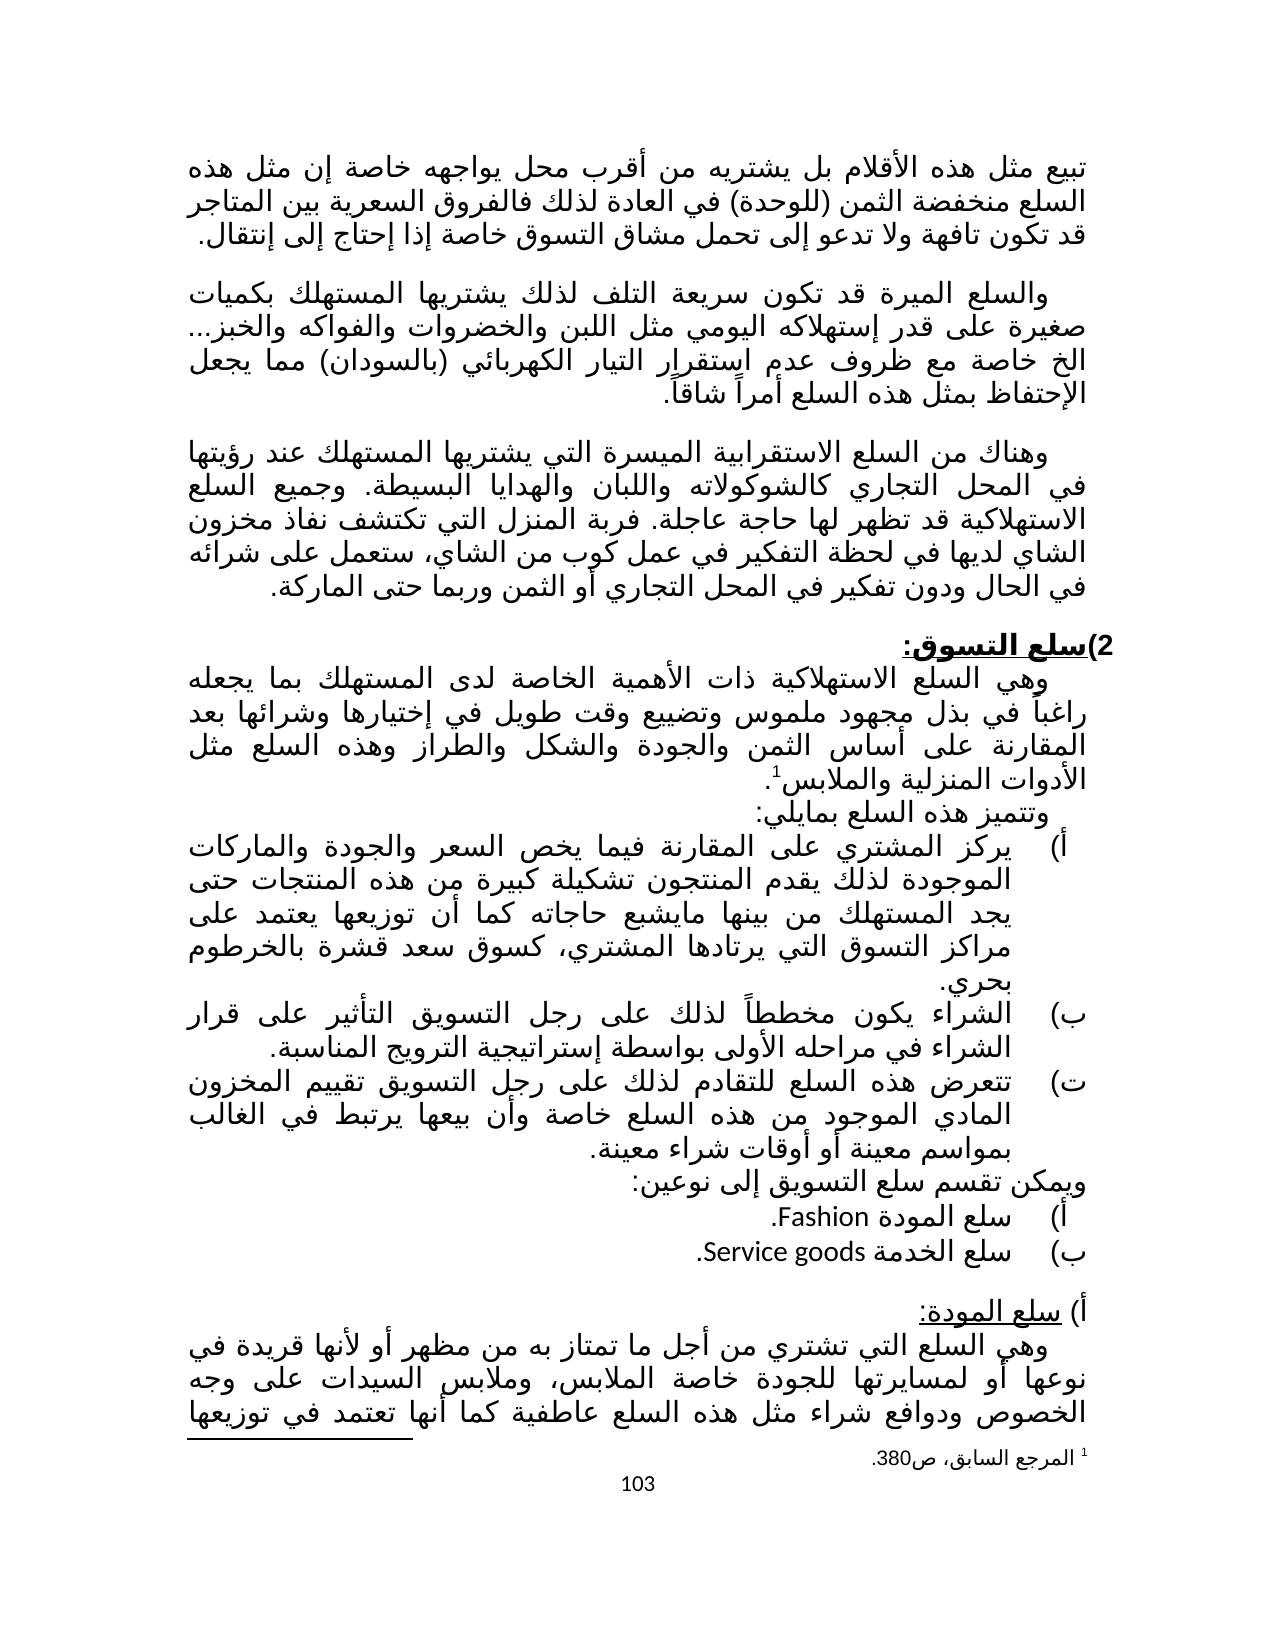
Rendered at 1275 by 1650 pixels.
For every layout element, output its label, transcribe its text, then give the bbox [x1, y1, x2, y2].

text وتتميز هذه السلع بمايلي: [187, 795, 1087, 829]
list يركز المشتري على المقارنة فيما يخص السعر والجودة والماركات الموجودة لذلك يقدم المنتجون تشكيلة كبيرة من هذه المنتجات حتى يجد المستهلك من بينها مايشبع حاجاته كما أن توزيعها يعتمد على مراكز التسوق التي يرتادها المشتري، كسوق سعد قشرة بالخرطوم بحري. [187, 829, 1050, 996]
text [187, 150, 1087, 251]
list سلع التسوق: [187, 627, 1087, 661]
text والسلع الميرة قد تكون سريعة التلف لذلك يشتريها المستهلك بكميات صغيرة على قدر إستهلاكه اليومي مثل اللبن والخضروات والفواكه والخبز... الخ خاصة مع ظروف عدم استقرار التيار الكهربائي (بالسودان) مما يجعل الإحتفاظ بمثل هذه السلع أمراً شاقاً. [187, 276, 1087, 410]
list سلع الخدمة Service goods. [187, 1233, 1050, 1269]
text أ) سلع المودة: [187, 1294, 1087, 1327]
list تتعرض هذه السلع للتقادم لذلك على رجل التسويق تقييم المخزون المادي الموجود من هذه السلع خاصة وأن بيعها يرتبط في الغالب بمواسم معينة أو أوقات شراء معينة. [187, 1063, 1050, 1164]
list سلع المودة Fashion. [187, 1198, 1050, 1233]
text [187, 1327, 1087, 1428]
list الشراء يكون مخططاً لذلك على رجل التسويق التأثير على قرار الشراء في مراحله الأولى بواسطة إستراتيجية الترويج المناسبة. [187, 996, 1050, 1063]
text وهناك من السلع الاستقرابية الميسرة التي يشتريها المستهلك عند رؤيتها في المحل التجاري كالشوكولاته واللبان والهدايا البسيطة. وجميع السلع الاستهلاكية قد تظهر لها حاجة عاجلة. فربة المنزل التي تكتشف نفاذ مخزون الشاي لديها في لحظة التفكير في عمل كوب من الشاي، ستعمل على شرائه في الحال ودون تفكير في المحل التجاري أو الثمن وربما حتى الماركة. [187, 435, 1087, 602]
text وهي السلع الاستهلاكية ذات الأهمية الخاصة لدى المستهلك بما يجعله راغباً في بذل مجهود ملموس وتضييع وقت طويل في إختيارها وشرائها بعد المقارنة على أساس الثمن والجودة والشكل والطراز وهذه السلع مثل الأدوات المنزلية والملابس. [187, 661, 1087, 795]
text ويمكن تقسم سلع التسويق إلى نوعين: [187, 1164, 1087, 1198]
